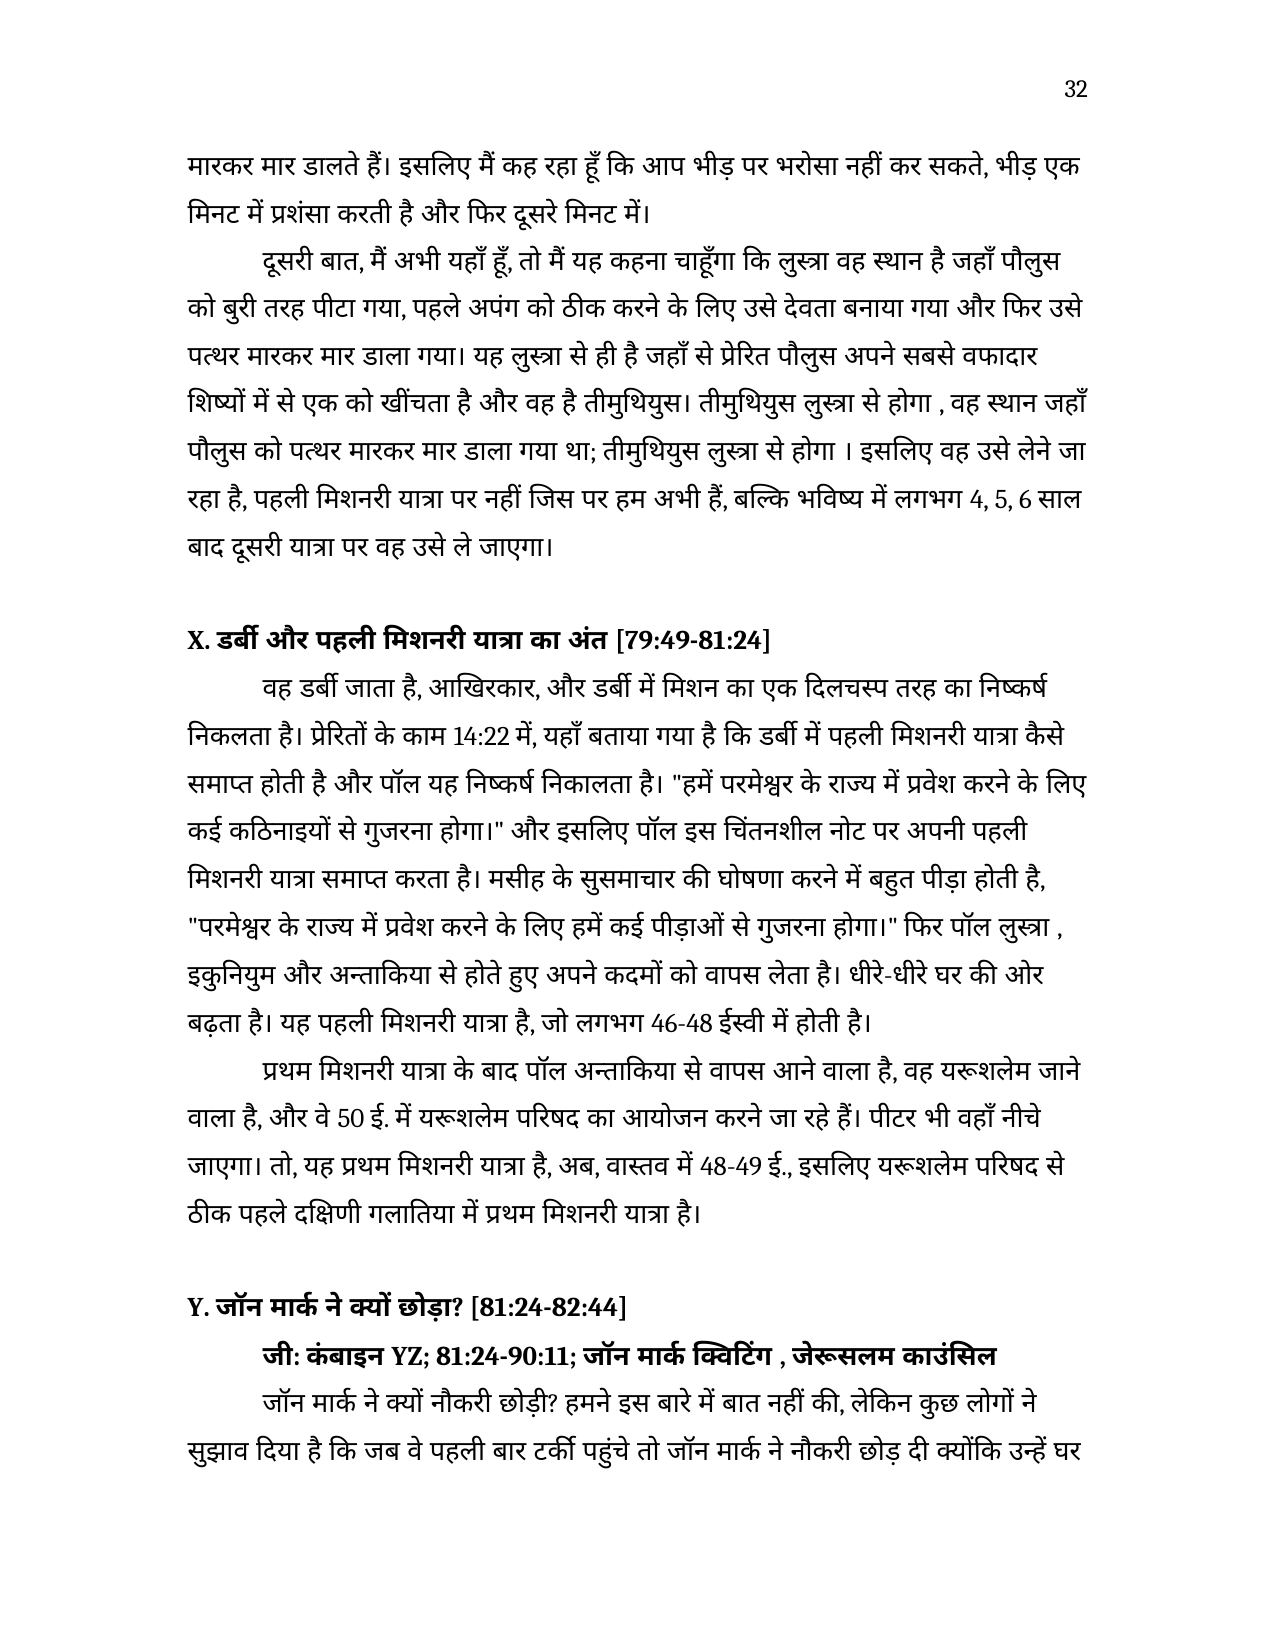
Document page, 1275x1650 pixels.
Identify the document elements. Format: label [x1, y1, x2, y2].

text [187, 150, 1087, 1324]
text [187, 1340, 1087, 1467]
